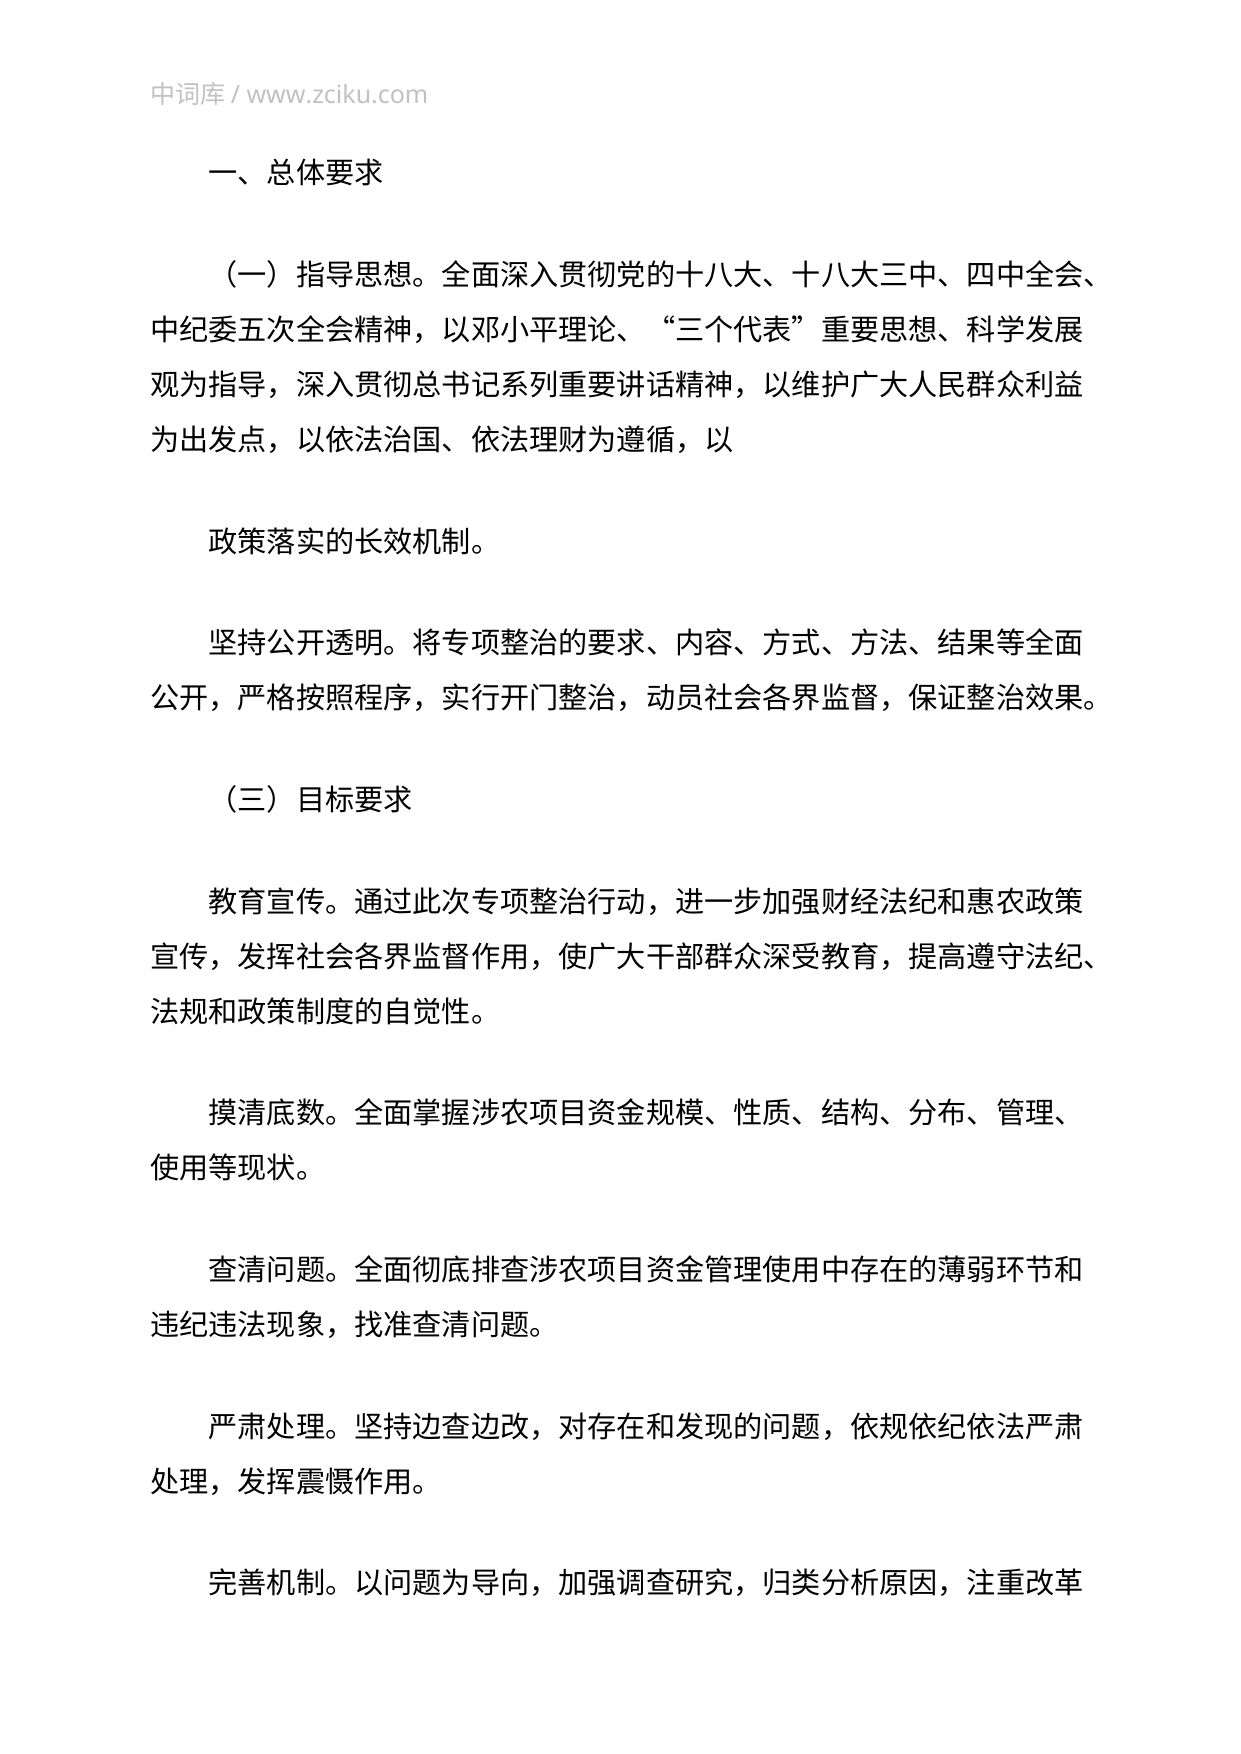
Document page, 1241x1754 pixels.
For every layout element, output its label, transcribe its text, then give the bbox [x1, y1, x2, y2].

text 摸清底数。全面掌握涉农项目资金规模、性质、结构、分布、管理、使用等现状。 [150, 1090, 1090, 1187]
text 严肃处理。坚持边查边改，对存在和发现的问题，依规依纪依法严肃处理，发挥震慑作用。 [150, 1403, 1090, 1501]
text 坚持公开透明。将专项整治的要求、内容、方式、方法、结果等全面公开，严格按照程序，实行开门整治，动员社会各界监督，保证整治效果。 [150, 620, 1090, 717]
text 教育宣传。通过此次专项整治行动，进一步加强财经法纪和惠农政策宣传，发挥社会各界监督作用，使广大干部群众深受教育，提高遵守法纪、法规和政策制度的自觉性。 [150, 878, 1090, 1031]
text 查清问题。全面彻底排查涉农项目资金管理使用中存在的薄弱环节和违纪违法现象，找准查清问题。 [150, 1247, 1090, 1344]
text 政策落实的长效机制。 [150, 518, 1090, 561]
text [150, 1560, 1090, 1602]
text （三）目标要求 [150, 777, 1090, 819]
text 一、总体要求 [150, 150, 1090, 192]
text （一）指导思想。全面深入贯彻党的十八大、十八大三中、四中全会、中纪委五次全会精神，以邓小平理论、“三个代表”重要思想、科学发展观为指导，深入贯彻总书记系列重要讲话精神，以维护广大人民群众利益为出发点，以依法治国、依法理财为遵循，以 [150, 252, 1090, 459]
